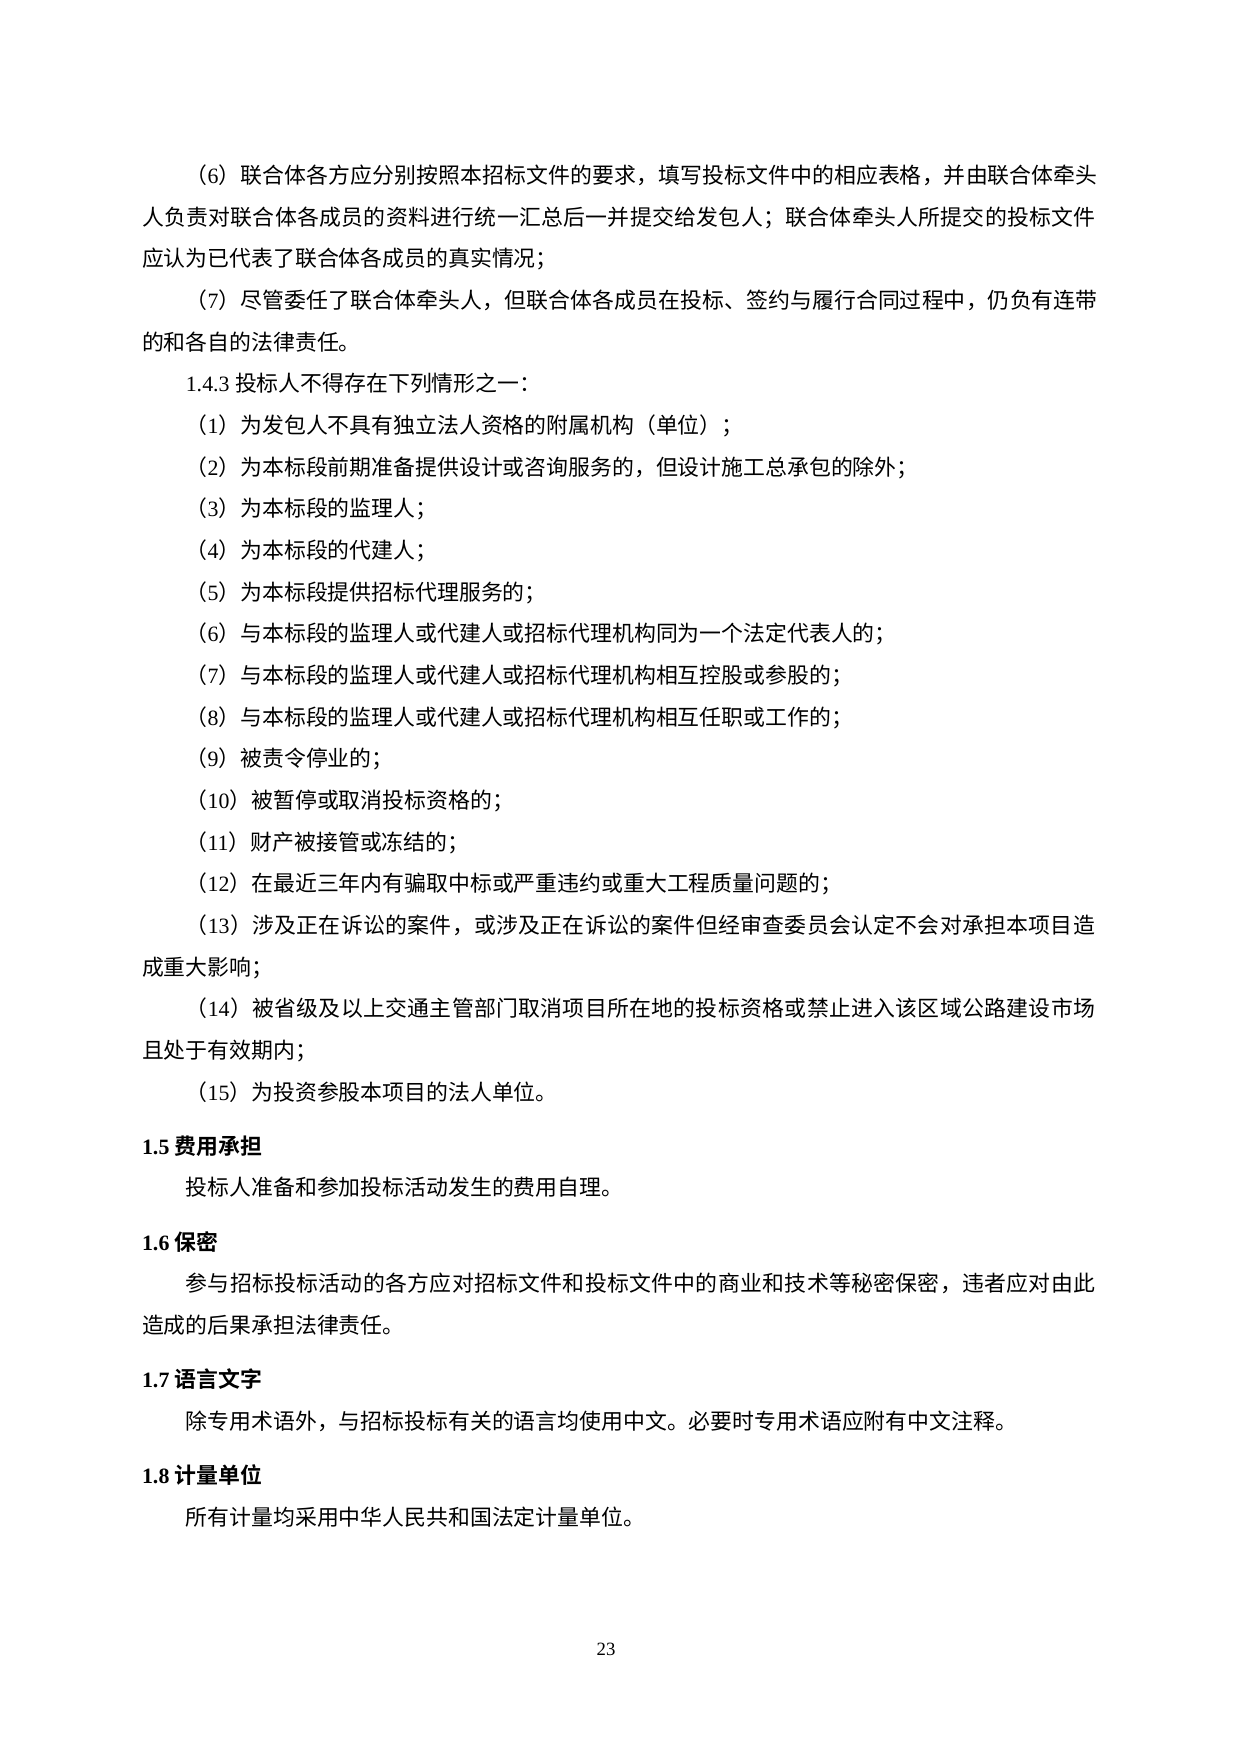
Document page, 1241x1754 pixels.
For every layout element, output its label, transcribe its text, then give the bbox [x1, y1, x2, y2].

text （12）在最近三年内有骗取中标或严重违约或重大工程质量问题的； [142, 858, 1098, 900]
text （13）涉及正在诉讼的案件，或涉及正在诉讼的案件但经审查委员会认定不会对承担本项目造成重大影响； [142, 900, 1098, 983]
text （5）为本标段提供招标代理服务的； [142, 567, 1098, 608]
text 投标人准备和参加投标活动发生的费用自理。 [142, 1162, 1098, 1204]
subtitle 1.7 语言文字 [142, 1354, 1098, 1396]
text 1.4.3 投标人不得存在下列情形之一： [142, 358, 1098, 400]
text （1）为发包人不具有独立法人资格的附属机构（单位）； [142, 400, 1098, 442]
text （7）尽管委任了联合体牵头人，但联合体各成员在投标、签约与履行合同过程中，仍负有连带的和各自的法律责任。 [142, 275, 1098, 358]
text （7）与本标段的监理人或代建人或招标代理机构相互控股或参股的； [142, 650, 1098, 692]
text （3）为本标段的监理人； [142, 483, 1098, 525]
text （4）为本标段的代建人； [142, 525, 1098, 567]
text （11）财产被接管或冻结的； [142, 817, 1098, 858]
text （2）为本标段前期准备提供设计或咨询服务的，但设计施工总承包的除外； [142, 442, 1098, 483]
text 所有计量均采用中华人民共和国法定计量单位。 [142, 1492, 1098, 1533]
text （14）被省级及以上交通主管部门取消项目所在地的投标资格或禁止进入该区域公路建设市场且处于有效期内； [142, 983, 1098, 1067]
text （9）被责令停业的； [142, 733, 1098, 775]
text 除专用术语外，与招标投标有关的语言均使用中文。必要时专用术语应附有中文注释。 [142, 1396, 1098, 1437]
text （8）与本标段的监理人或代建人或招标代理机构相互任职或工作的； [142, 692, 1098, 733]
subtitle 1.5 费用承担 [142, 1121, 1098, 1162]
text （6）联合体各方应分别按照本招标文件的要求，填写投标文件中的相应表格，并由联合体牵头人负责对联合体各成员的资料进行统一汇总后一并提交给发包人；联合体牵头人所提交的投标文件应认为已代表了联合体各成员的真实情况； [142, 150, 1098, 275]
text 参与招标投标活动的各方应对招标文件和投标文件中的商业和技术等秘密保密，违者应对由此造成的后果承担法律责任。 [142, 1258, 1098, 1342]
subtitle 1.6 保密 [142, 1217, 1098, 1258]
text （6）与本标段的监理人或代建人或招标代理机构同为一个法定代表人的； [142, 608, 1098, 650]
text （15）为投资参股本项目的法人单位。 [142, 1067, 1098, 1108]
text （10）被暂停或取消投标资格的； [142, 775, 1098, 817]
subtitle 1.8 计量单位 [142, 1450, 1098, 1492]
